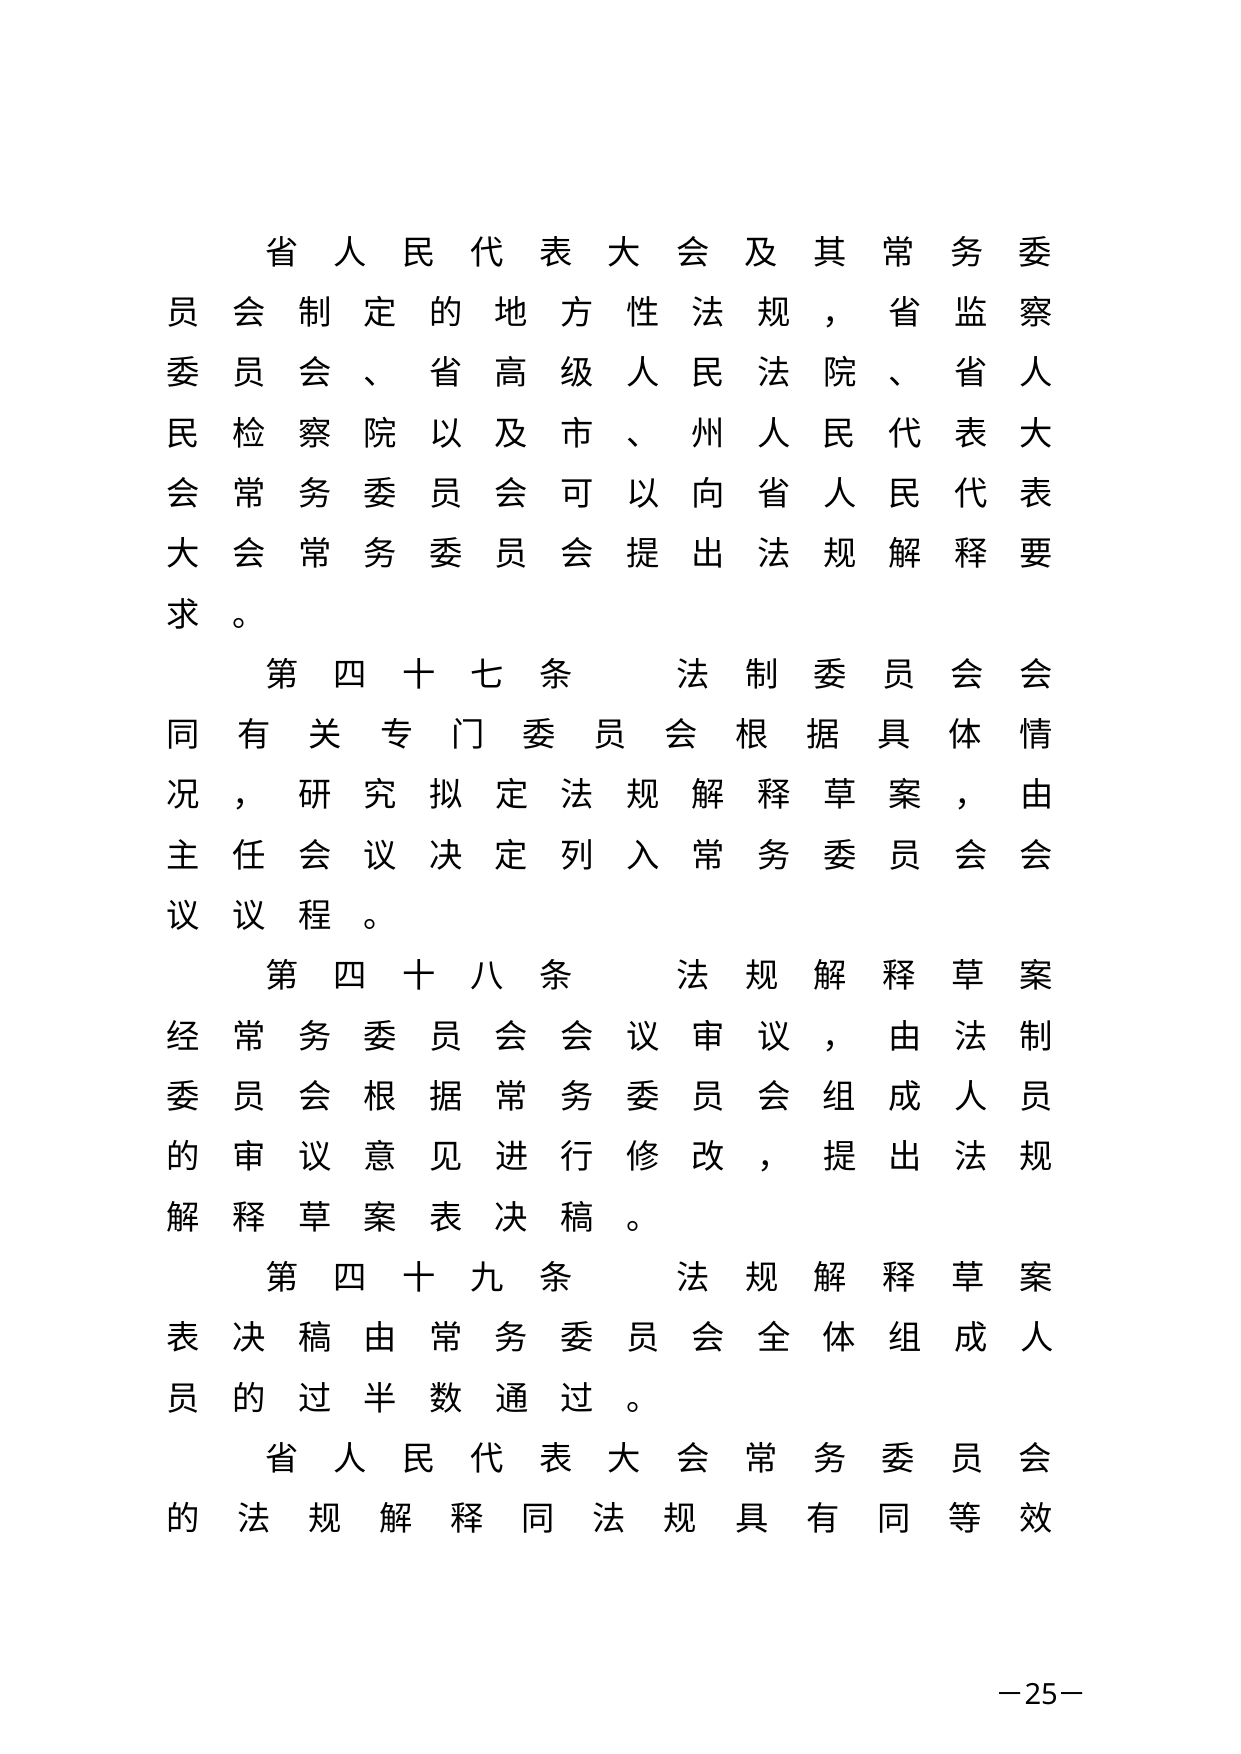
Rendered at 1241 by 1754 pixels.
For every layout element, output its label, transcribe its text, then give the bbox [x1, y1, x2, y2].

text 省人民代表大会及其常务委员会制定的地方性法规，省监察委员会、省高级人民法院、省人民检察院以及市、州人民代表大会常务委员会可以向省人民代表大会常务委员会提出法规解释要求。 [167, 219, 1085, 642]
text 第四十七条 法制委员会会同有关专门委员会根据具体情况，研究拟定法规解释草案，由主任会议决定列入常务委员会会议议程。 [167, 642, 1085, 943]
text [167, 1426, 1085, 1546]
text 第四十九条 法规解释草案表决稿由常务委员会全体组成人员的过半数通过。 [167, 1245, 1085, 1426]
text 第四十八条 法规解释草案经常务委员会会议审议，由法制委员会根据常务委员会组成人员的审议意见进行修改，提出法规解释草案表决稿。 [167, 943, 1085, 1245]
